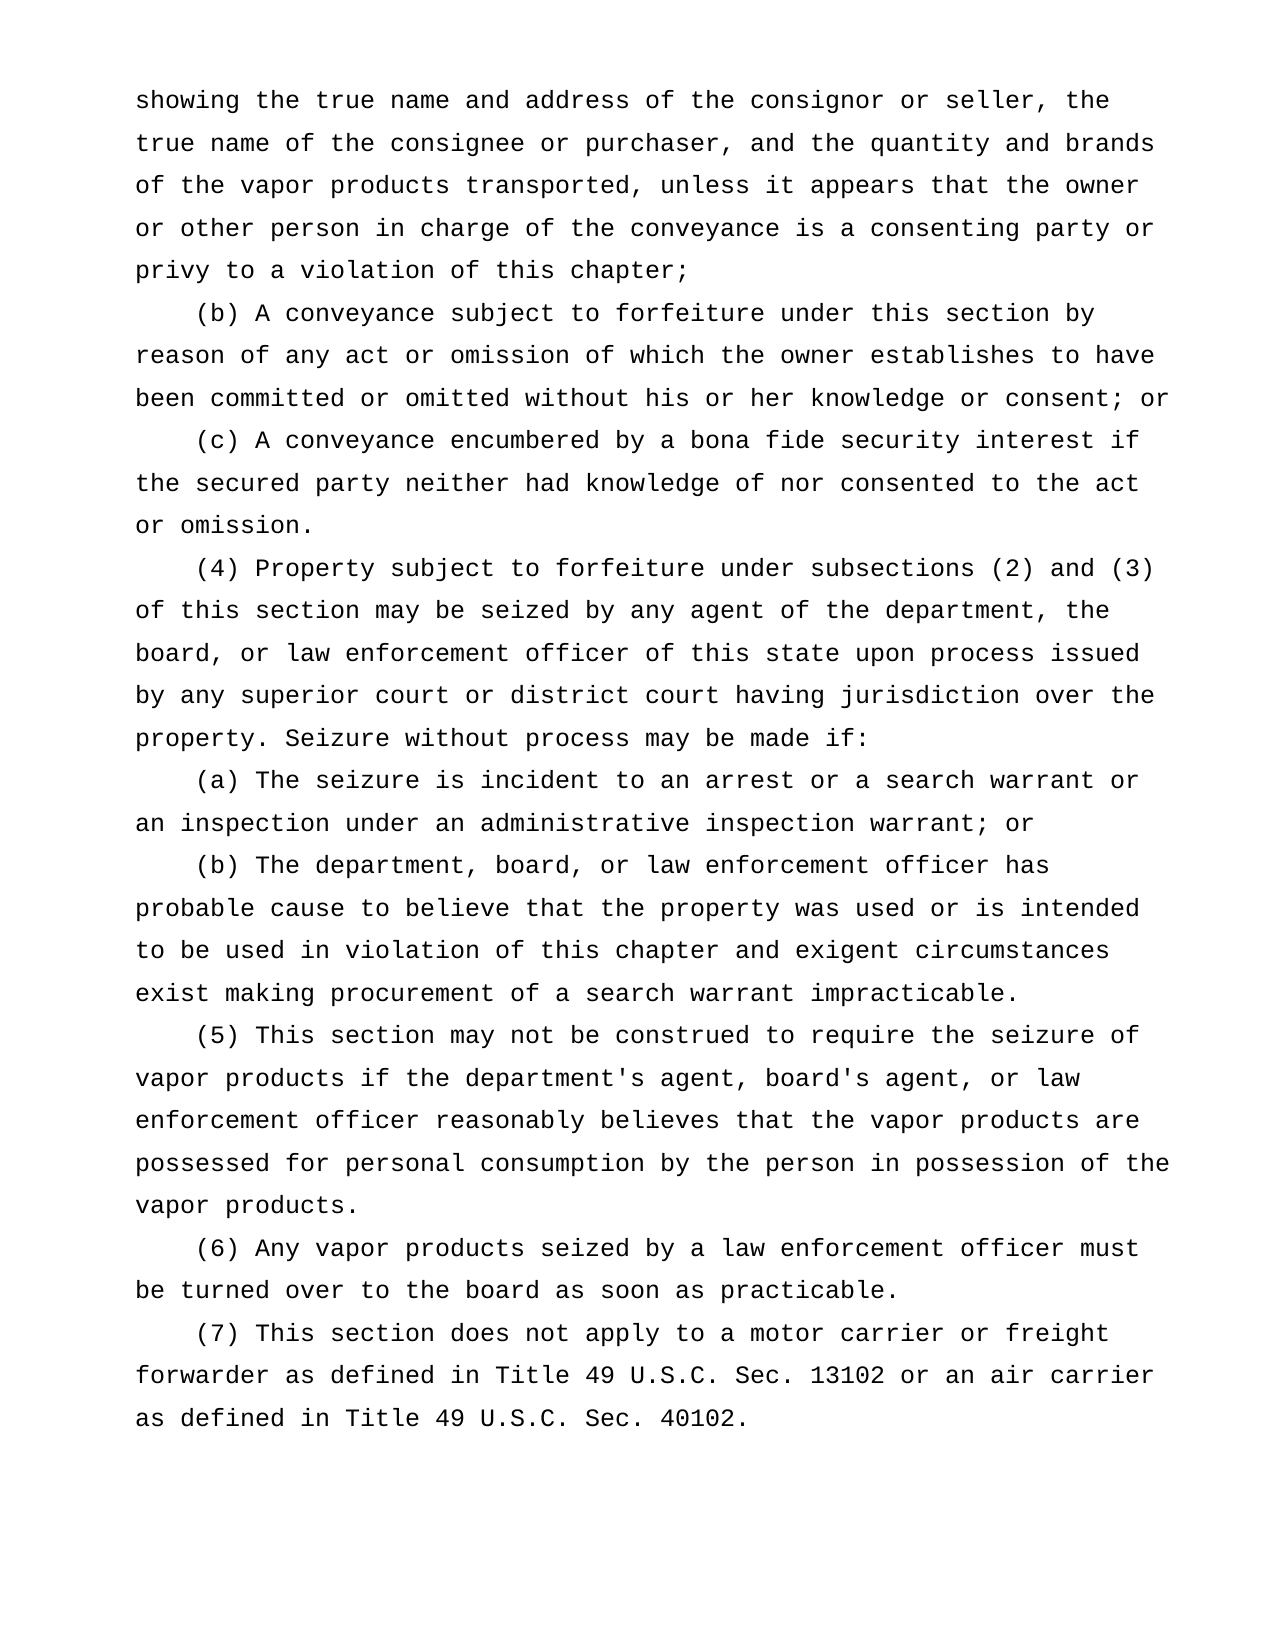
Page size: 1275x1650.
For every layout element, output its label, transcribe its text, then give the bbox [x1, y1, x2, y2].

text (4) Property subject to forfeiture under subsections (2) and (3) of this section may be seized by any agent of the department, the board, or law enforcement officer of this state upon process issued by any superior court or district court having jurisdiction over the property. Seizure without process may be made if: [135, 542, 1170, 755]
text (b) A conveyance subject to forfeiture under this section by reason of any act or omission of which the owner establishes to have been committed or omitted without his or her knowledge or consent; or [135, 287, 1170, 415]
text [135, 75, 1170, 287]
text (c) A conveyance encumbered by a bona fide security interest if the secured party neither had knowledge of nor consented to the act or omission. [135, 415, 1170, 542]
text (7) This section does not apply to a motor carrier or freight forwarder as defined in Title 49 U.S.C. Sec. 13102 or an air carrier as defined in Title 49 U.S.C. Sec. 40102. [135, 1307, 1170, 1435]
text (5) This section may not be construed to require the seizure of vapor products if the department's agent, board's agent, or law enforcement officer reasonably believes that the vapor products are possessed for personal consumption by the person in possession of the vapor products. [135, 1010, 1170, 1222]
text (a) The seizure is incident to an arrest or a search warrant or an inspection under an administrative inspection warrant; or [135, 755, 1170, 840]
text (b) The department, board, or law enforcement officer has probable cause to believe that the property was used or is intended to be used in violation of this chapter and exigent circumstances exist making procurement of a search warrant impracticable. [135, 840, 1170, 1010]
text (6) Any vapor products seized by a law enforcement officer must be turned over to the board as soon as practicable. [135, 1222, 1170, 1307]
